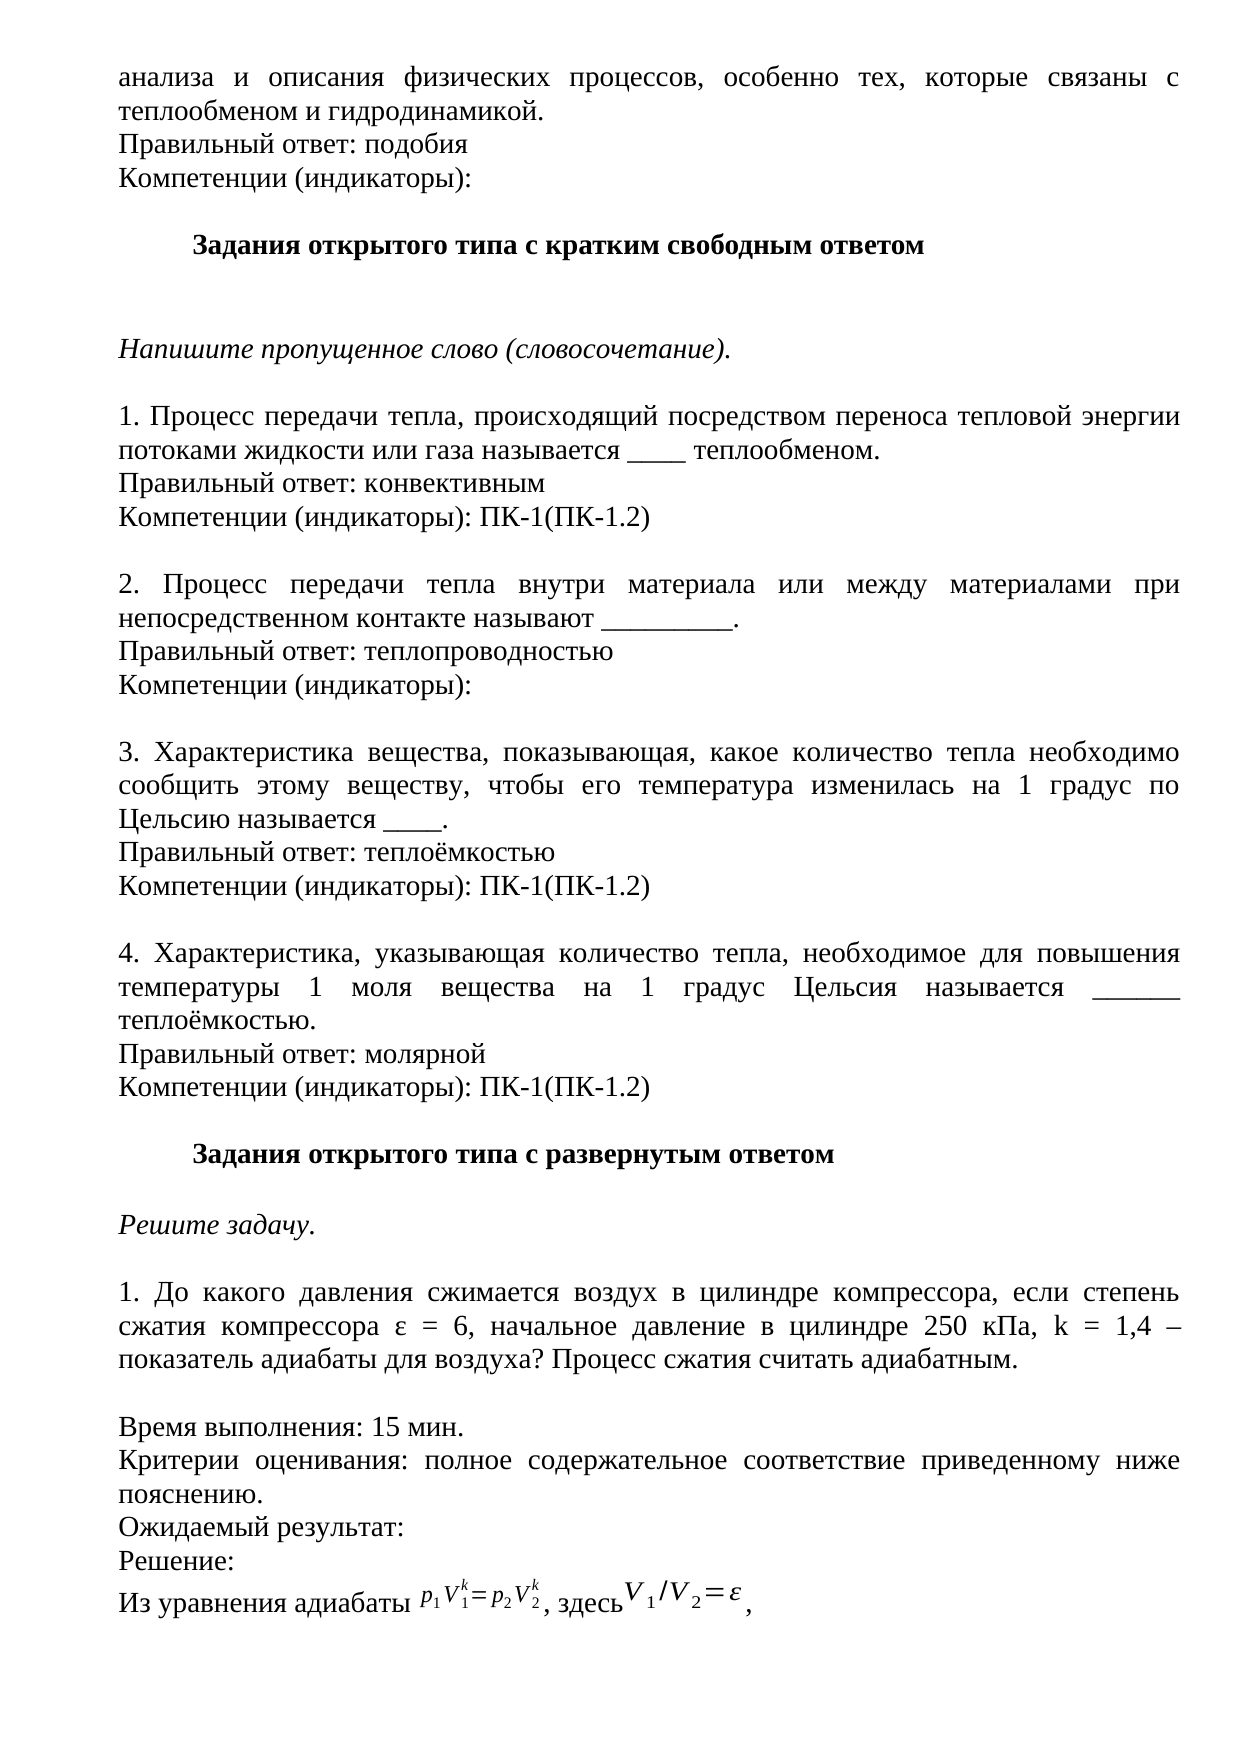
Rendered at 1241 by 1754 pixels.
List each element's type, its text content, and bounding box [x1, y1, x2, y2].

subtitle Задания открытого типа с развернутым ответом [118, 1136, 1181, 1170]
text 4. Характеристика, указывающая количество тепла, необходимое для повышения температуры 1 моля вещества на 1 градус Цельсия называется ______ теплоёмкостью. [118, 935, 1181, 1036]
text 2. Процесс передачи тепла внутри материала или между материалами при непосредственном контакте называют _________. [118, 566, 1181, 633]
subtitle Задания открытого типа с кратким свободным ответом [118, 227, 1181, 260]
text Правильный ответ: конвективным [118, 466, 1181, 499]
text Решение: [118, 1543, 1181, 1576]
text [118, 59, 1181, 126]
text 3. Характеристика вещества, показывающая, какое количество тепла необходимо сообщить этому веществу, чтобы его температура изменилась на 1 градус по Цельсию называется ____. [118, 734, 1181, 834]
text Критерии оценивания: полное содержательное соответствие приведенному ниже пояснению. [118, 1442, 1181, 1509]
text Ожидаемый результат: [118, 1509, 1181, 1543]
text 1. Процесс передачи тепла, происходящий посредством переноса тепловой энергии потоками жидкости или газа называется ____ теплообменом. [118, 398, 1181, 466]
text Правильный ответ: теплопроводностью [118, 633, 1181, 667]
text Из уравнения адиабаты , здесь, [118, 1576, 1181, 1618]
text Компетенции (индикаторы): ПК-1(ПК-1.2) [118, 868, 1181, 902]
text Компетенции (индикаторы): [118, 160, 1181, 193]
text Компетенции (индикаторы): [118, 667, 1181, 700]
text Правильный ответ: подобия [118, 126, 1181, 160]
text Время выполнения: 15 мин. [118, 1409, 1181, 1442]
text Компетенции (индикаторы): ПК-1(ПК-1.2) [118, 1069, 1181, 1103]
text Решите задачу. [118, 1207, 1181, 1241]
text Напишите пропущенное слово (словосочетание). [118, 331, 1181, 365]
text Компетенции (индикаторы): ПК-1(ПК-1.2) [118, 499, 1181, 533]
text 1. До какого давления сжимается воздух в цилиндре компрессора, если степень сжатия компрессора ε = 6, начальное давление в цилиндре 250 кПа, k = 1,4 – показатель адиабаты для воздуха? Процесс сжатия считать адиабатным. [118, 1274, 1181, 1375]
text Правильный ответ: молярной [118, 1036, 1181, 1069]
text Правильный ответ: теплоёмкостью [118, 834, 1181, 868]
